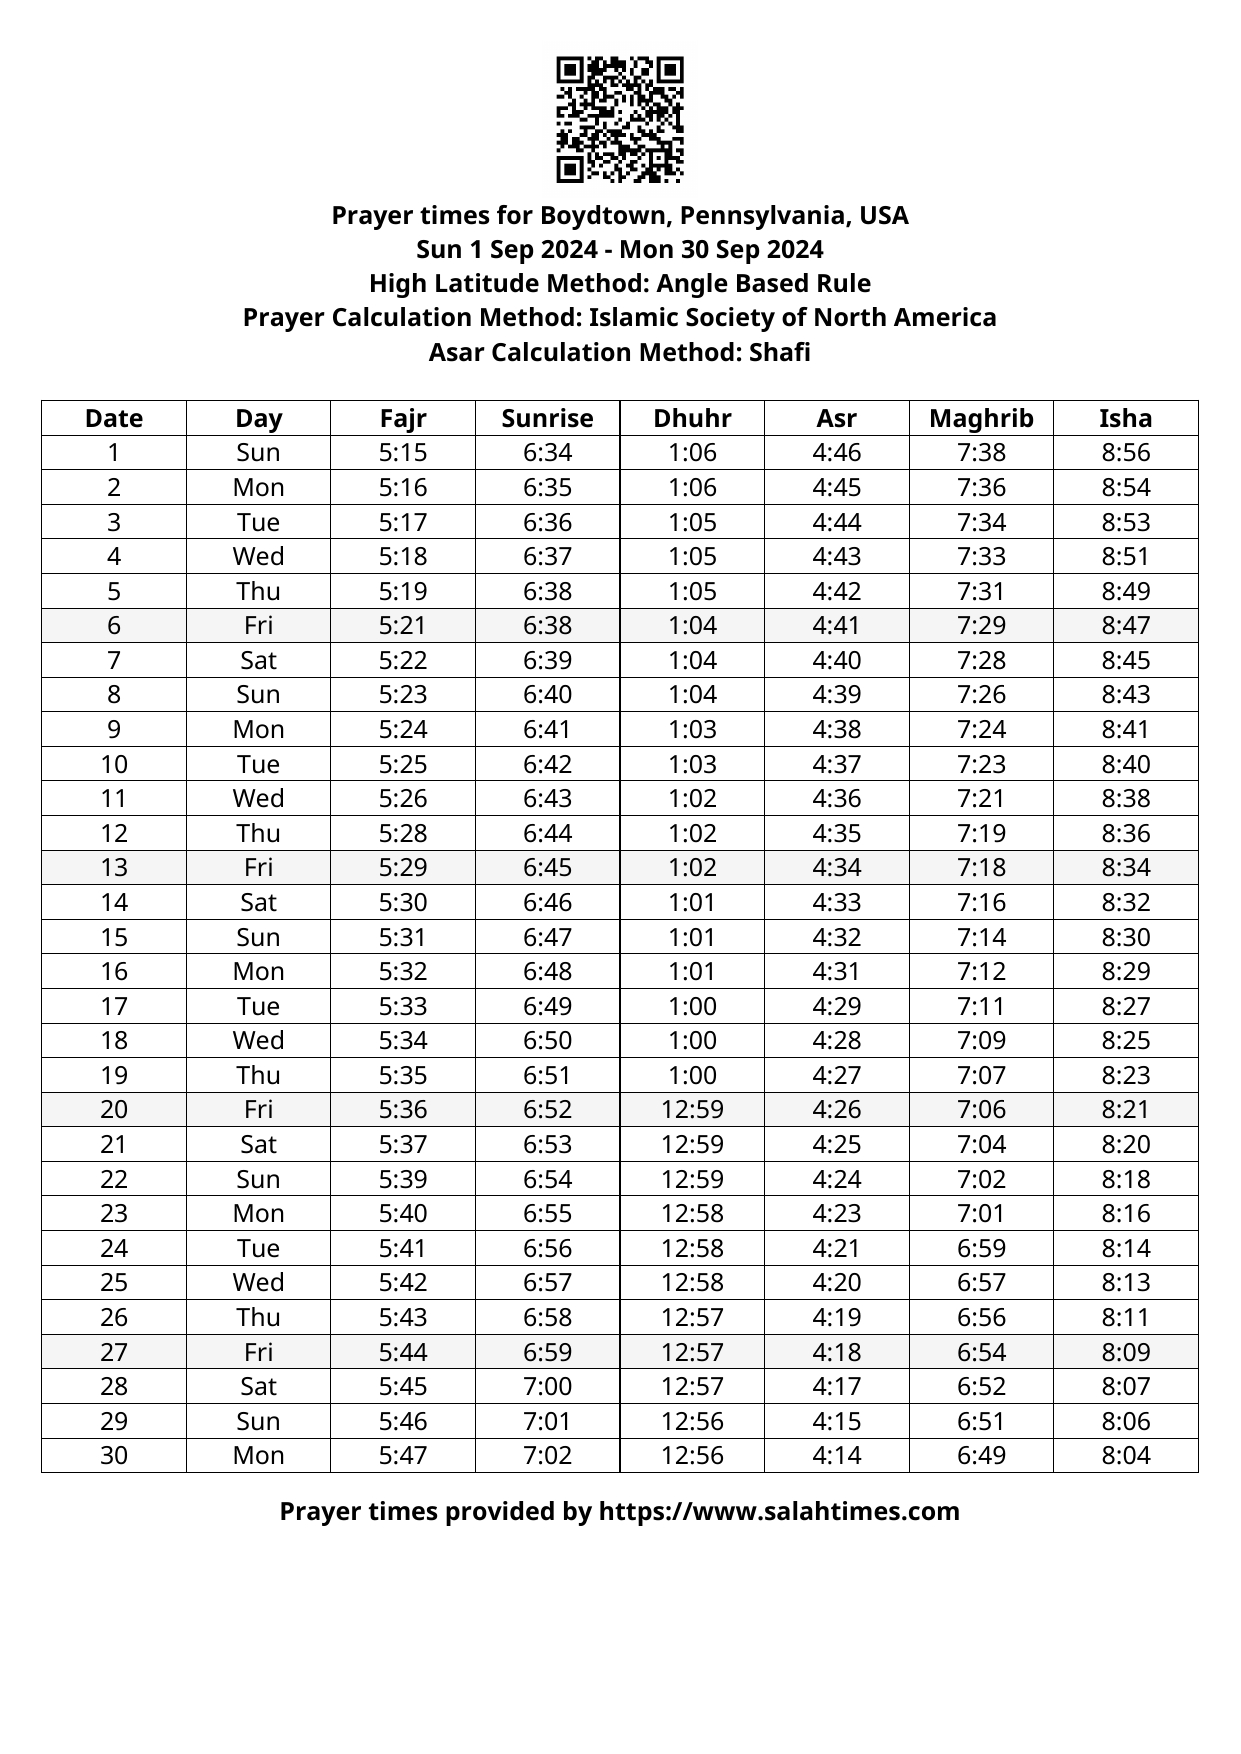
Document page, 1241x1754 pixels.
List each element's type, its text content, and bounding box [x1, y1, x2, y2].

table_cell 7:28 [910, 643, 1053, 677]
table_cell 8:13 [1054, 1266, 1198, 1299]
table_cell 21 [42, 1127, 186, 1161]
table_cell 5:34 [331, 1024, 475, 1057]
table_header Day [187, 401, 330, 434]
table_cell 6:53 [476, 1127, 619, 1161]
table_cell 6:36 [476, 505, 619, 538]
table_cell 6:44 [476, 816, 619, 849]
table_cell Fri [187, 609, 330, 642]
table_cell 1:03 [621, 712, 764, 746]
table_cell 6:51 [476, 1058, 619, 1092]
table_cell 8:11 [1054, 1300, 1198, 1334]
table_cell 5:15 [331, 436, 475, 469]
table_cell 6:38 [476, 574, 619, 607]
table_cell 12:56 [621, 1404, 764, 1437]
table_cell 5:22 [331, 643, 475, 677]
table_cell 7:00 [476, 1369, 619, 1403]
table_cell Fri [187, 851, 330, 884]
table_cell 5:23 [331, 678, 475, 711]
table_cell 7:24 [910, 712, 1053, 746]
table_cell 4:33 [765, 885, 909, 919]
table_cell 6:45 [476, 851, 619, 884]
table_cell 7:23 [910, 747, 1053, 780]
table_cell 14 [42, 885, 186, 919]
table_cell 5:43 [331, 1300, 475, 1334]
table_cell Sun [187, 920, 330, 953]
table_cell 12:59 [621, 1162, 764, 1195]
table_cell 4:29 [765, 989, 909, 1022]
table_cell Tue [187, 747, 330, 780]
table_cell 12:59 [621, 1127, 764, 1161]
table_cell 1:06 [621, 436, 764, 469]
table_cell 6:34 [476, 436, 619, 469]
table_cell 6:59 [476, 1335, 619, 1368]
table_cell 1:05 [621, 505, 764, 538]
table_cell 6:52 [910, 1369, 1053, 1403]
table_cell 8:49 [1054, 574, 1198, 607]
table_cell 8:27 [1054, 989, 1198, 1022]
table_cell 6:57 [476, 1266, 619, 1299]
table_cell 1:04 [621, 643, 764, 677]
table_cell 4:28 [765, 1024, 909, 1057]
table_cell 5 [42, 574, 186, 607]
table_cell 8:14 [1054, 1231, 1198, 1264]
table_cell 8:40 [1054, 747, 1198, 780]
table_cell Sun [187, 436, 330, 469]
table_cell 8:54 [1054, 470, 1198, 504]
table_cell 6:39 [476, 643, 619, 677]
table_cell 4:31 [765, 954, 909, 988]
table_cell 7:06 [910, 1093, 1053, 1126]
table_cell 12:59 [621, 1093, 764, 1126]
table_cell 4:23 [765, 1196, 909, 1230]
text High Latitude Method: Angle Based Rule [42, 266, 1198, 300]
table_cell 5:39 [331, 1162, 475, 1195]
table_cell 4:42 [765, 574, 909, 607]
table_cell 5:19 [331, 574, 475, 607]
table_cell 6:49 [476, 989, 619, 1022]
table_cell 1:02 [621, 851, 764, 884]
table_cell 4:41 [765, 609, 909, 642]
table_cell 4 [42, 539, 186, 573]
table_cell 5:35 [331, 1058, 475, 1092]
table_cell 2 [42, 470, 186, 504]
table_cell 7:02 [476, 1439, 619, 1472]
table_cell 8:18 [1054, 1162, 1198, 1195]
table_cell 1:04 [621, 678, 764, 711]
table_cell 8:30 [1054, 920, 1198, 953]
table_header Dhuhr [621, 401, 764, 434]
table_cell 6:42 [476, 747, 619, 780]
table_cell 4:37 [765, 747, 909, 780]
table_cell 7:04 [910, 1127, 1053, 1161]
table_cell 6:48 [476, 954, 619, 988]
table_cell 8:06 [1054, 1404, 1198, 1437]
table_cell 7:26 [910, 678, 1053, 711]
table_cell 12:58 [621, 1231, 764, 1264]
table_cell Wed [187, 1266, 330, 1299]
table_cell 18 [42, 1024, 186, 1057]
table_cell 6:55 [476, 1196, 619, 1230]
table_cell 7:07 [910, 1058, 1053, 1092]
table_cell 20 [42, 1093, 186, 1126]
table_cell Mon [187, 1196, 330, 1230]
table_cell 6:46 [476, 885, 619, 919]
table_cell 6 [42, 609, 186, 642]
table_cell 12:57 [621, 1369, 764, 1403]
table_cell 28 [42, 1369, 186, 1403]
table_cell 4:40 [765, 643, 909, 677]
table_cell 7:16 [910, 885, 1053, 919]
table_cell 1 [42, 436, 186, 469]
table_cell Tue [187, 989, 330, 1022]
table_cell 5:41 [331, 1231, 475, 1264]
table_cell 25 [42, 1266, 186, 1299]
table_cell 1:02 [621, 816, 764, 849]
table_cell 8:16 [1054, 1196, 1198, 1230]
text Prayer times provided by https://www.salahtimes.com [42, 1494, 1198, 1528]
table_cell 13 [42, 851, 186, 884]
table_cell 6:43 [476, 781, 619, 815]
table_cell 6:51 [910, 1404, 1053, 1437]
table_cell 8:34 [1054, 851, 1198, 884]
table_cell Tue [187, 505, 330, 538]
table_cell 5:17 [331, 505, 475, 538]
table_cell 8 [42, 678, 186, 711]
table_cell 6:35 [476, 470, 619, 504]
picture [542, 41, 699, 198]
table_cell 4:36 [765, 781, 909, 815]
table_cell 6:41 [476, 712, 619, 746]
table_cell 5:42 [331, 1266, 475, 1299]
table_cell 30 [42, 1439, 186, 1472]
table_cell 4:27 [765, 1058, 909, 1092]
table_cell 1:03 [621, 747, 764, 780]
table_cell 7:12 [910, 954, 1053, 988]
table_cell Mon [187, 712, 330, 746]
table_cell 4:35 [765, 816, 909, 849]
table_cell 4:21 [765, 1231, 909, 1264]
table_cell 5:33 [331, 989, 475, 1022]
table_cell 5:47 [331, 1439, 475, 1472]
table_cell 6:57 [910, 1266, 1053, 1299]
table_cell Thu [187, 1300, 330, 1334]
table_cell 7:11 [910, 989, 1053, 1022]
table_cell Sat [187, 885, 330, 919]
table_cell Fri [187, 1093, 330, 1126]
table_cell 4:15 [765, 1404, 909, 1437]
table_cell Sun [187, 1404, 330, 1437]
table_cell Wed [187, 539, 330, 573]
table_cell 1:00 [621, 1058, 764, 1092]
table_cell 8:41 [1054, 712, 1198, 746]
table_cell Mon [187, 470, 330, 504]
table_cell Sun [187, 678, 330, 711]
table_cell 6:52 [476, 1093, 619, 1126]
table_header Sunrise [476, 401, 619, 434]
table_cell 7:21 [910, 781, 1053, 815]
table_cell 6:50 [476, 1024, 619, 1057]
table_cell 7:38 [910, 436, 1053, 469]
table_cell 6:56 [476, 1231, 619, 1264]
table_cell 4:45 [765, 470, 909, 504]
table_cell 4:26 [765, 1093, 909, 1126]
table_header Date [42, 401, 186, 434]
table_header Maghrib [910, 401, 1053, 434]
table_cell 9 [42, 712, 186, 746]
table_cell 5:16 [331, 470, 475, 504]
table_cell 5:31 [331, 920, 475, 953]
table_cell 7:14 [910, 920, 1053, 953]
text Sun 1 Sep 2024 - Mon 30 Sep 2024 [42, 232, 1198, 266]
table_cell Wed [187, 781, 330, 815]
table_cell 5:25 [331, 747, 475, 780]
table_cell 8:47 [1054, 609, 1198, 642]
table_cell Mon [187, 1439, 330, 1472]
table_cell Thu [187, 1058, 330, 1092]
table_cell 6:40 [476, 678, 619, 711]
table_cell 3 [42, 505, 186, 538]
table_cell 5:36 [331, 1093, 475, 1126]
table_cell 29 [42, 1404, 186, 1437]
table_cell 8:20 [1054, 1127, 1198, 1161]
table_cell 4:18 [765, 1335, 909, 1368]
table_cell 4:44 [765, 505, 909, 538]
table_cell 4:17 [765, 1369, 909, 1403]
table_cell 12:57 [621, 1335, 764, 1368]
table_cell 1:01 [621, 954, 764, 988]
table_cell 4:32 [765, 920, 909, 953]
table_cell 19 [42, 1058, 186, 1092]
table_cell 1:02 [621, 781, 764, 815]
table_cell 4:19 [765, 1300, 909, 1334]
table_cell 4:46 [765, 436, 909, 469]
table_cell 6:47 [476, 920, 619, 953]
table_cell 24 [42, 1231, 186, 1264]
table_cell 6:49 [910, 1439, 1053, 1472]
table_cell 7:31 [910, 574, 1053, 607]
table_cell 1:05 [621, 574, 764, 607]
table_cell 5:45 [331, 1369, 475, 1403]
table_cell 7:01 [910, 1196, 1053, 1230]
table_cell 8:21 [1054, 1093, 1198, 1126]
text Prayer Calculation Method: Islamic Society of North America [42, 300, 1198, 334]
table_cell 8:25 [1054, 1024, 1198, 1057]
table_cell 5:46 [331, 1404, 475, 1437]
table_cell 7:29 [910, 609, 1053, 642]
table_header Fajr [331, 401, 475, 434]
text Prayer times for Boydtown, Pennsylvania, USA [42, 198, 1198, 232]
table_cell 1:06 [621, 470, 764, 504]
table_cell Sun [187, 1162, 330, 1195]
table_cell 7:36 [910, 470, 1053, 504]
table_cell 4:38 [765, 712, 909, 746]
table_cell 7:02 [910, 1162, 1053, 1195]
table_cell 8:38 [1054, 781, 1198, 815]
table_cell 8:56 [1054, 436, 1198, 469]
table_cell 8:36 [1054, 816, 1198, 849]
table_cell 5:21 [331, 609, 475, 642]
table_cell 4:34 [765, 851, 909, 884]
table_cell Sat [187, 1369, 330, 1403]
table_cell 6:38 [476, 609, 619, 642]
table_cell 4:39 [765, 678, 909, 711]
table_cell 8:07 [1054, 1369, 1198, 1403]
table_cell 1:01 [621, 885, 764, 919]
table_cell 7 [42, 643, 186, 677]
table_cell Fri [187, 1335, 330, 1368]
table_cell 5:30 [331, 885, 475, 919]
table_cell 17 [42, 989, 186, 1022]
table_cell Tue [187, 1231, 330, 1264]
table_cell 5:28 [331, 816, 475, 849]
table_header Asr [765, 401, 909, 434]
table_cell 5:24 [331, 712, 475, 746]
table_cell 1:04 [621, 609, 764, 642]
table_cell 1:00 [621, 989, 764, 1022]
table_cell 8:51 [1054, 539, 1198, 573]
table_cell 8:32 [1054, 885, 1198, 919]
table_cell 7:19 [910, 816, 1053, 849]
table_cell 5:26 [331, 781, 475, 815]
table_cell 11 [42, 781, 186, 815]
table_cell 4:25 [765, 1127, 909, 1161]
table_cell 12:58 [621, 1196, 764, 1230]
table_cell 8:29 [1054, 954, 1198, 988]
table_cell 8:45 [1054, 643, 1198, 677]
table_cell 22 [42, 1162, 186, 1195]
table_cell 7:09 [910, 1024, 1053, 1057]
table_cell 8:53 [1054, 505, 1198, 538]
table_cell 4:14 [765, 1439, 909, 1472]
table_cell 4:43 [765, 539, 909, 573]
table_cell Thu [187, 574, 330, 607]
table_cell 12:56 [621, 1439, 764, 1472]
table_cell 7:01 [476, 1404, 619, 1437]
table_cell 7:33 [910, 539, 1053, 573]
table_cell 6:54 [910, 1335, 1053, 1368]
table_cell 8:23 [1054, 1058, 1198, 1092]
table_cell 4:24 [765, 1162, 909, 1195]
table_header Isha [1054, 401, 1198, 434]
table_cell 5:37 [331, 1127, 475, 1161]
table_cell 8:09 [1054, 1335, 1198, 1368]
table_cell 5:18 [331, 539, 475, 573]
table_cell 6:37 [476, 539, 619, 573]
table_cell 12:57 [621, 1300, 764, 1334]
table_cell 12:58 [621, 1266, 764, 1299]
table_cell 15 [42, 920, 186, 953]
table_cell 16 [42, 954, 186, 988]
table_cell 6:56 [910, 1300, 1053, 1334]
table_cell 6:58 [476, 1300, 619, 1334]
table_cell 6:54 [476, 1162, 619, 1195]
table_cell 8:43 [1054, 678, 1198, 711]
table_cell 7:34 [910, 505, 1053, 538]
table_cell 5:44 [331, 1335, 475, 1368]
table_cell 5:29 [331, 851, 475, 884]
table_cell 5:40 [331, 1196, 475, 1230]
table_cell 4:20 [765, 1266, 909, 1299]
table_cell 23 [42, 1196, 186, 1230]
table_cell 10 [42, 747, 186, 780]
table_cell 7:18 [910, 851, 1053, 884]
table_cell 26 [42, 1300, 186, 1334]
table_cell Wed [187, 1024, 330, 1057]
table_cell 1:01 [621, 920, 764, 953]
table_cell Mon [187, 954, 330, 988]
text Asar Calculation Method: Shafi [42, 334, 1198, 368]
table_cell Sat [187, 643, 330, 677]
table_cell 1:05 [621, 539, 764, 573]
table_cell Thu [187, 816, 330, 849]
table_cell 5:32 [331, 954, 475, 988]
table_cell 27 [42, 1335, 186, 1368]
table_cell 8:04 [1054, 1439, 1198, 1472]
table_cell 12 [42, 816, 186, 849]
table_cell 1:00 [621, 1024, 764, 1057]
table_cell 6:59 [910, 1231, 1053, 1264]
table_cell Sat [187, 1127, 330, 1161]
